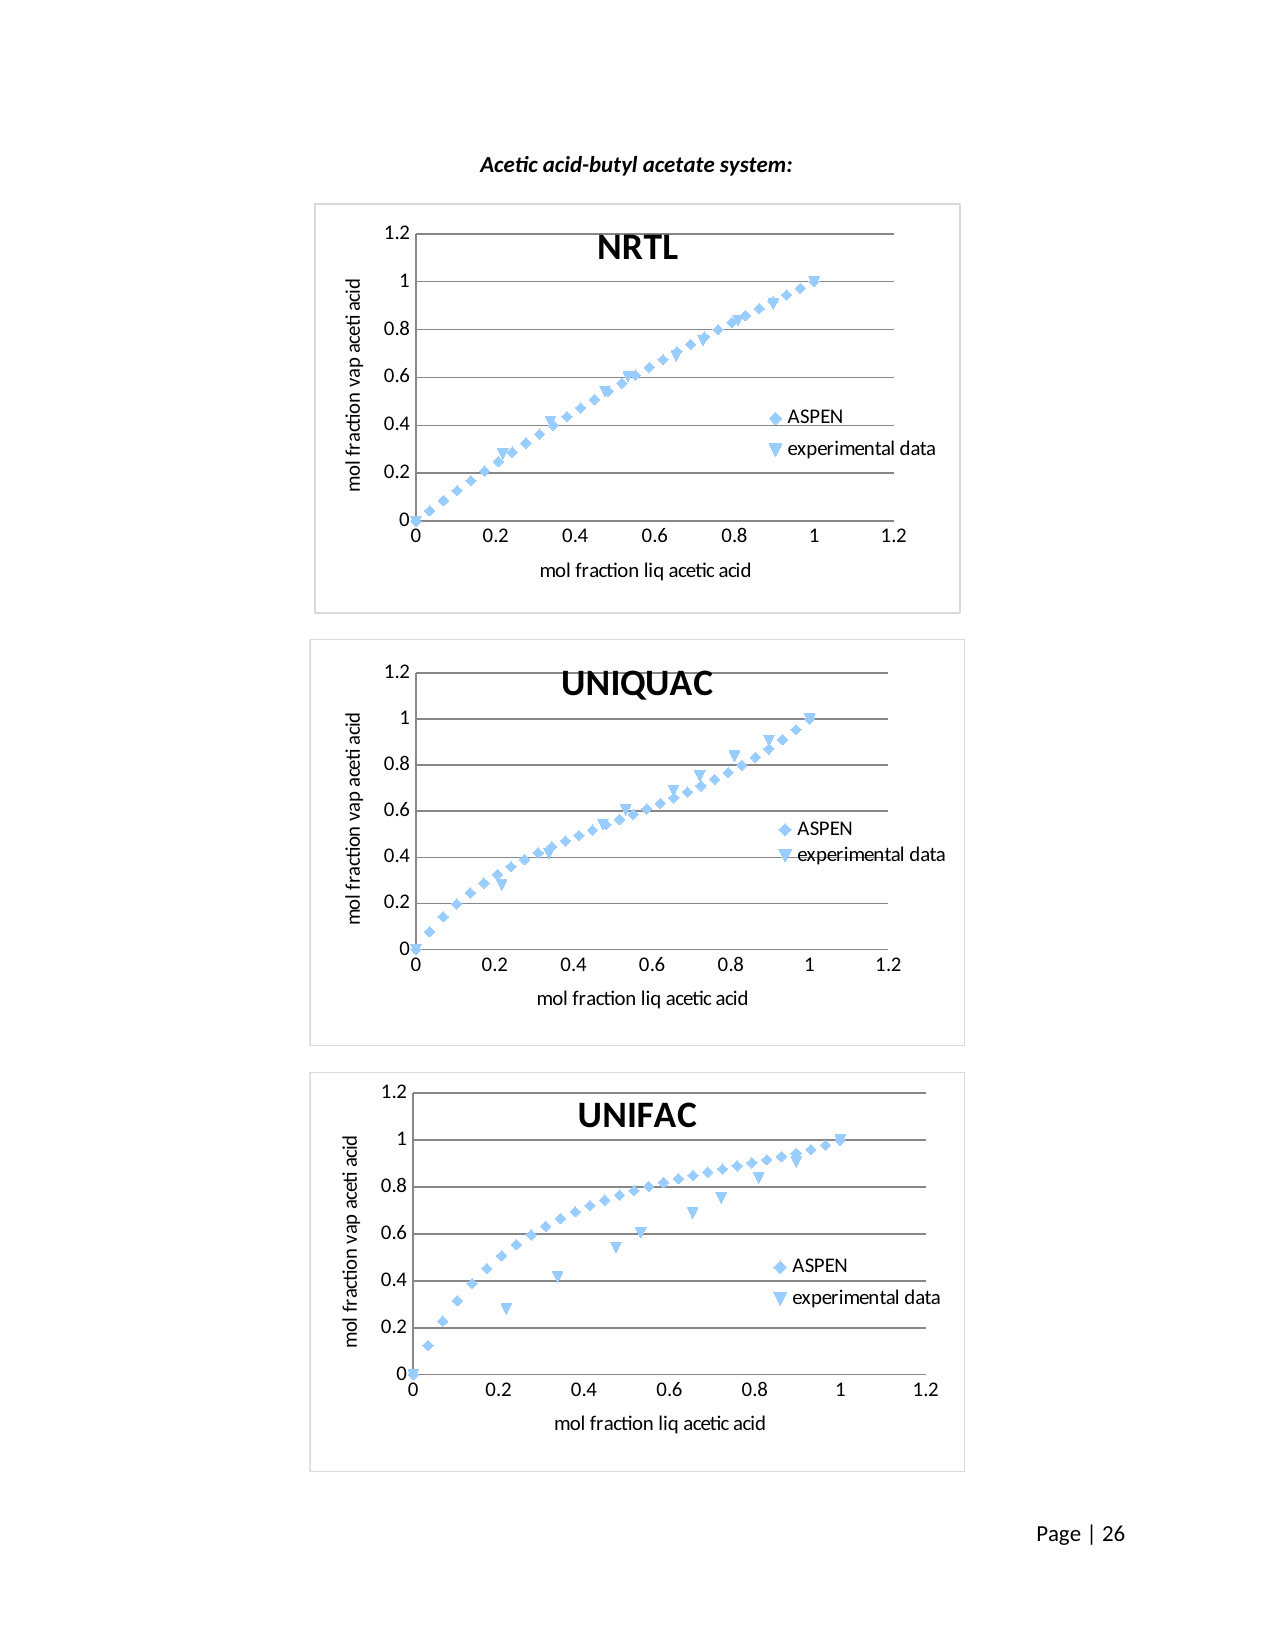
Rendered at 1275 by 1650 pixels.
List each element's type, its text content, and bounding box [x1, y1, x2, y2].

text Acetic acid-butyl acetate system: [150, 150, 1125, 178]
